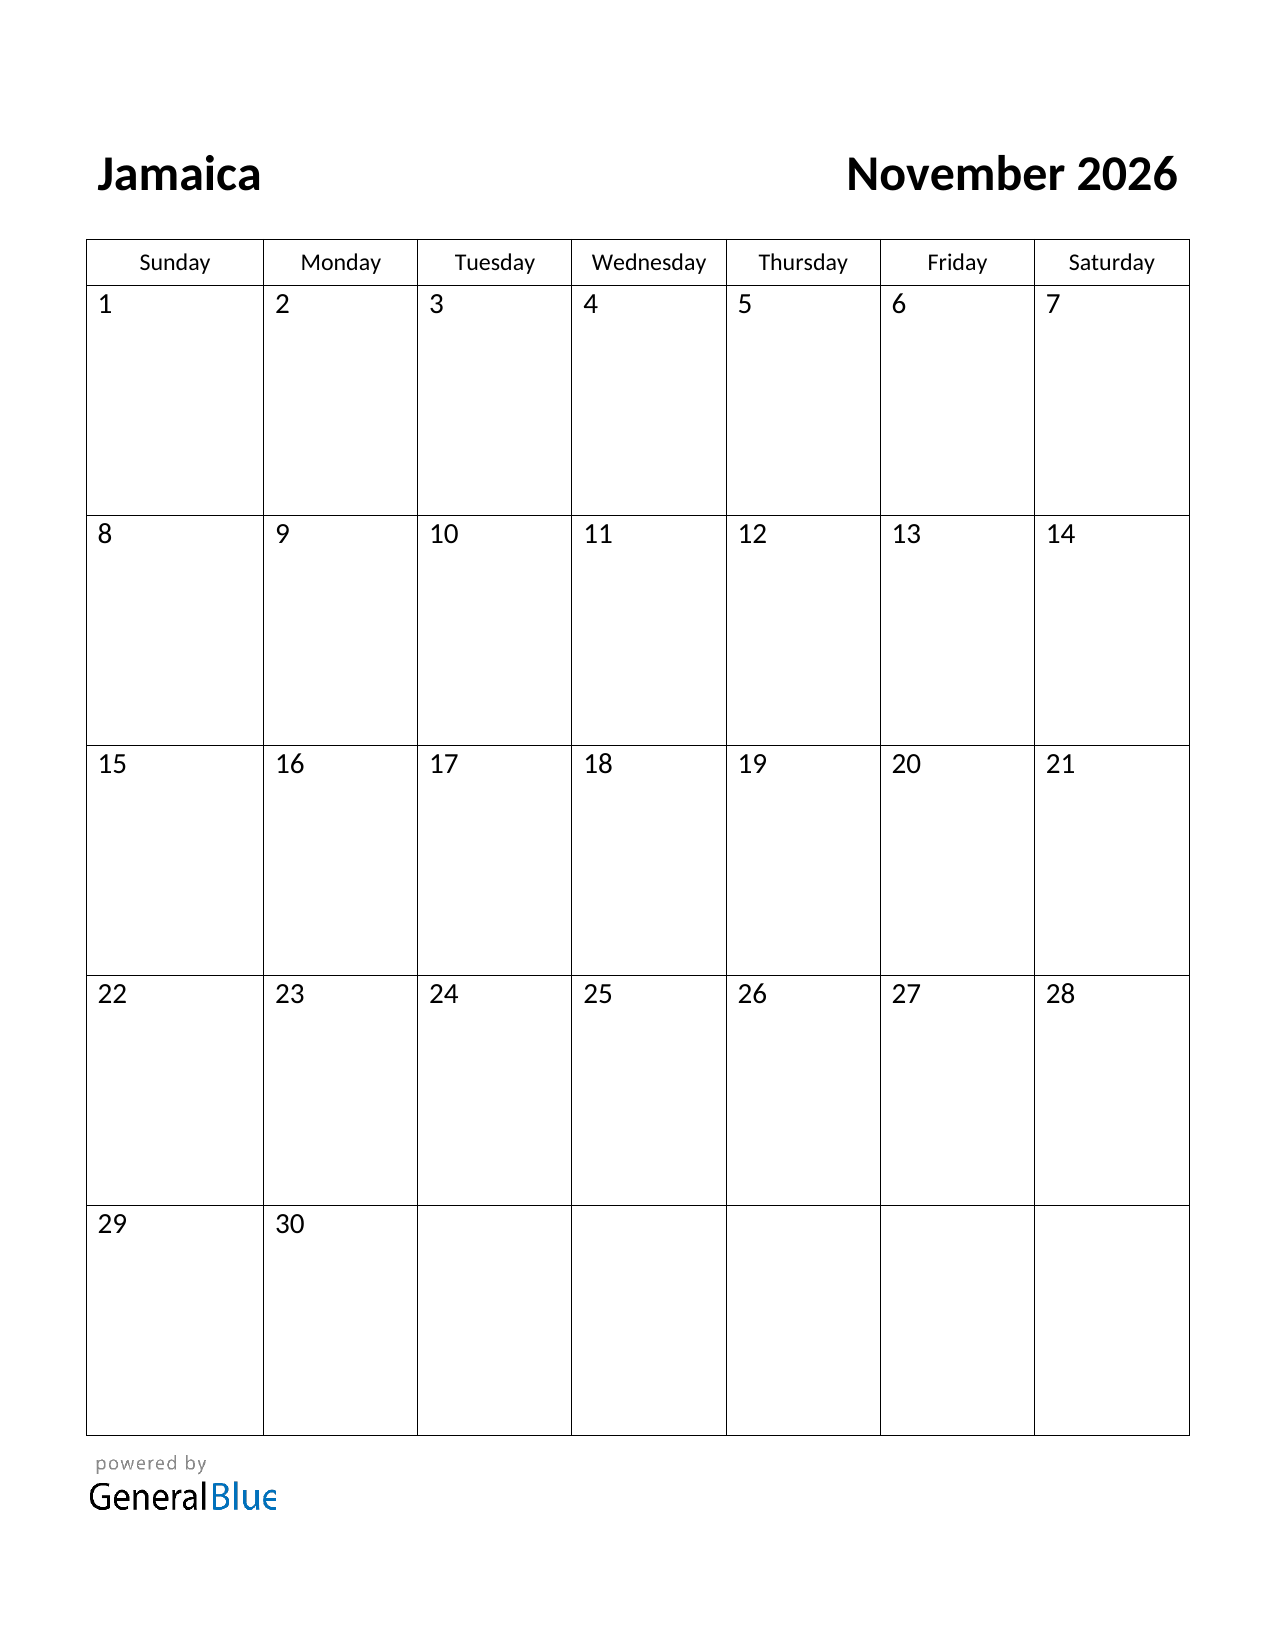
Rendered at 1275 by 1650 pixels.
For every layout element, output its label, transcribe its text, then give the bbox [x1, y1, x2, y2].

table_cell 8 [87, 516, 263, 548]
table_cell [418, 778, 571, 974]
table_cell 13 [881, 516, 1034, 548]
table_cell [572, 1206, 726, 1238]
table_cell [87, 778, 263, 974]
table_cell 30 [264, 1206, 417, 1238]
table_header November 2026 [572, 105, 1189, 239]
table_cell 6 [881, 286, 1034, 318]
table_cell 23 [264, 976, 417, 1008]
table_cell 26 [727, 976, 880, 1008]
table_cell 3 [418, 286, 571, 318]
table_cell 10 [418, 516, 571, 548]
table_cell [418, 1008, 571, 1204]
table_cell 9 [264, 516, 417, 548]
table_cell 2 [264, 286, 417, 318]
table_cell Friday [881, 240, 1034, 284]
table_cell [1035, 778, 1189, 974]
table_cell [1035, 1206, 1189, 1238]
table_cell 15 [87, 746, 263, 778]
table_cell 21 [1035, 746, 1189, 778]
table_cell [572, 778, 726, 974]
table_cell [727, 778, 880, 974]
table_cell [727, 1238, 880, 1434]
table_cell 1 [87, 286, 263, 318]
table_cell [264, 1008, 417, 1204]
table_cell [727, 1008, 880, 1204]
table_cell [727, 1206, 880, 1238]
table_cell Tuesday [418, 240, 571, 284]
table_cell [264, 318, 417, 514]
table_cell 12 [727, 516, 880, 548]
table_cell 20 [881, 746, 1034, 778]
table_cell [1035, 318, 1189, 514]
table_cell [418, 318, 571, 514]
table_cell [881, 778, 1034, 974]
table_cell Monday [264, 240, 417, 284]
table_cell [86, 1436, 1189, 1534]
table_cell [727, 548, 880, 744]
table_cell [881, 1238, 1034, 1434]
table_cell [418, 548, 571, 744]
table_cell 5 [727, 286, 880, 318]
table_cell [572, 1008, 726, 1204]
table_cell [881, 548, 1034, 744]
table_cell [881, 318, 1034, 514]
table_cell [572, 548, 726, 744]
table_cell 22 [87, 976, 263, 1008]
table_cell 28 [1035, 976, 1189, 1008]
table_cell [1035, 1008, 1189, 1204]
table_cell 14 [1035, 516, 1189, 548]
table_cell [1035, 1238, 1189, 1434]
table_cell 29 [87, 1206, 263, 1238]
table_cell [418, 1206, 571, 1238]
table_cell [572, 1238, 726, 1434]
table_cell [572, 318, 726, 514]
table_header Jamaica [86, 105, 572, 239]
table_cell Saturday [1035, 240, 1189, 284]
table_cell [881, 1008, 1034, 1204]
table_cell [727, 318, 880, 514]
table_cell 25 [572, 976, 726, 1008]
picture [88, 1452, 276, 1515]
table_cell Thursday [727, 240, 880, 284]
table_cell 18 [572, 746, 726, 778]
table_cell [87, 318, 263, 514]
table_cell Sunday [87, 240, 263, 284]
table_cell [264, 1238, 417, 1434]
table_cell [264, 778, 417, 974]
table_cell [1035, 548, 1189, 744]
table_cell 4 [572, 286, 726, 318]
table_cell 17 [418, 746, 571, 778]
table_cell [87, 1008, 263, 1204]
table_cell 19 [727, 746, 880, 778]
table_cell [881, 1206, 1034, 1238]
table_cell [87, 1238, 263, 1434]
table_cell [87, 548, 263, 744]
table_cell 24 [418, 976, 571, 1008]
table_cell 7 [1035, 286, 1189, 318]
table_cell 27 [881, 976, 1034, 1008]
table_cell 11 [572, 516, 726, 548]
table_cell [264, 548, 417, 744]
table_cell 16 [264, 746, 417, 778]
table_cell Wednesday [572, 240, 726, 284]
table_cell [418, 1238, 571, 1434]
